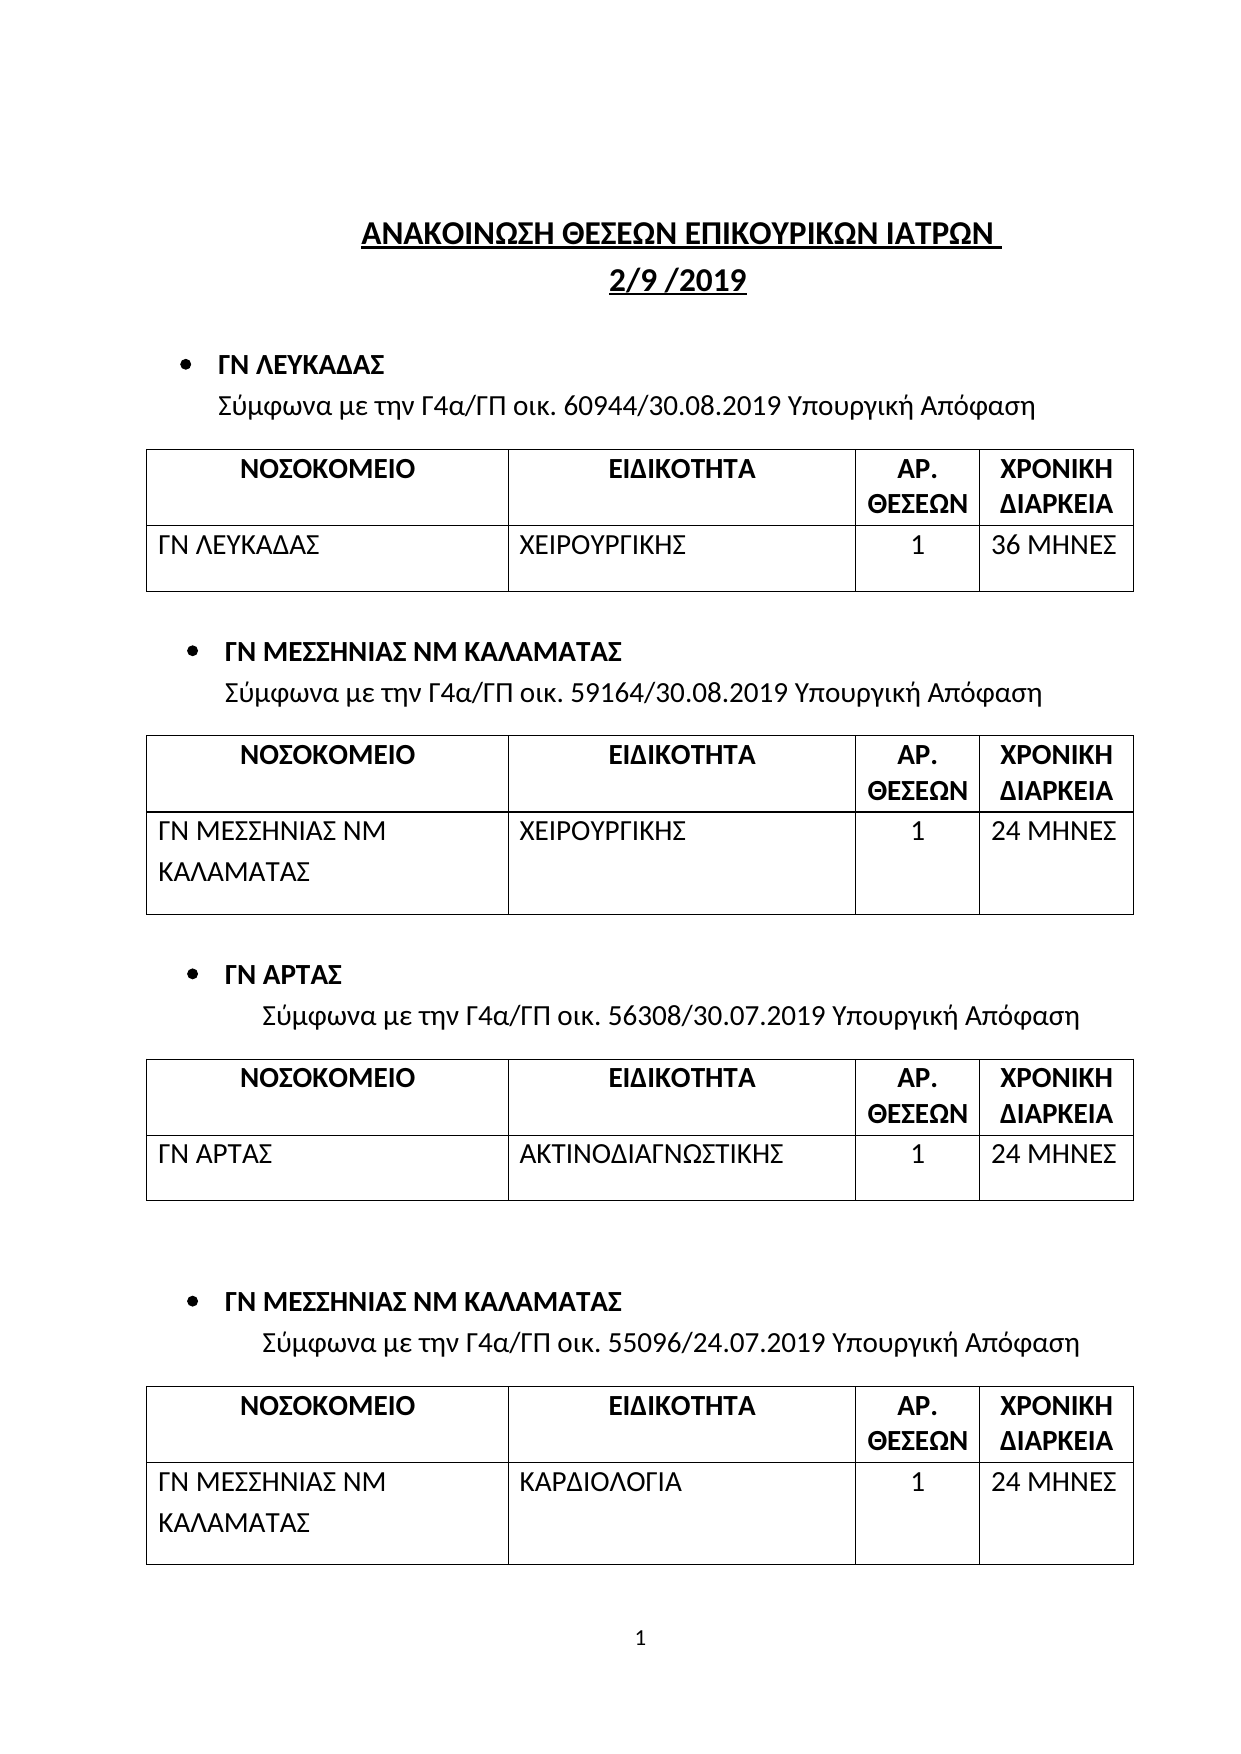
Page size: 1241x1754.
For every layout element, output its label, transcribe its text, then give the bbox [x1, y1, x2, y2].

table_header ΧΡΟΝΙΚΗ ΔΙΑΡΚΕΙΑ [980, 450, 1133, 525]
list 2/9 /2019 [262, 258, 1093, 299]
table_header ΝΟΣΟΚΟΜΕΙΟ [147, 736, 508, 811]
table_cell 24 ΜΗΝΕΣ [980, 1463, 1133, 1564]
table_cell ΓΝ ΑΡΤΑΣ [147, 1136, 508, 1200]
table_cell ΓΝ ΜΕΣΣΗΝΙΑΣ ΝΜ ΚΑΛΑΜΑΤΑΣ [147, 1463, 508, 1564]
table_header ΝΟΣΟΚΟΜΕΙΟ [147, 1060, 508, 1134]
table_header ΧΡΟΝΙΚΗ ΔΙΑΡΚΕΙΑ [980, 1060, 1133, 1134]
table_cell 24 ΜΗΝΕΣ [980, 813, 1133, 914]
table_cell 36 ΜΗΝΕΣ [980, 526, 1133, 591]
list ΓΝ ΛΕΥΚΑΔΑΣ [181, 346, 1093, 382]
list ΓΝ ΜΕΣΣΗΝΙΑΣ ΝΜ ΚΑΛΑΜΑΤΑΣ [187, 1283, 1093, 1319]
table_header ΕΙΔΙΚΟΤΗΤΑ [509, 736, 855, 811]
table_header ΝΟΣΟΚΟΜΕΙΟ [147, 1387, 508, 1462]
list ΑΝΑΚΟΙΝΩΣΗ ΘΕΣΕΩΝ ΕΠΙΚΟΥΡΙΚΩΝ ΙΑΤΡΩΝ [262, 212, 1093, 252]
table_header ΕΙΔΙΚΟΤΗΤΑ [509, 450, 855, 525]
table_header ΕΙΔΙΚΟΤΗΤΑ [509, 1060, 855, 1134]
list ΓΝ ΑΡΤΑΣ [187, 956, 1093, 991]
table_cell ΓΝ ΛΕΥΚΑΔΑΣ [147, 526, 508, 591]
table_cell 1 [856, 813, 979, 914]
table_header ΧΡΟΝΙΚΗ ΔΙΑΡΚΕΙΑ [980, 736, 1133, 811]
table_header ΑΡ. ΘΕΣΕΩΝ [856, 1060, 979, 1134]
table_header ΑΡ. ΘΕΣΕΩΝ [856, 450, 979, 525]
table_header ΧΡΟΝΙΚΗ ΔΙΑΡΚΕΙΑ [980, 1387, 1133, 1462]
table_cell ΧΕΙΡΟΥΡΓΙΚΗΣ [509, 813, 855, 914]
list Σύμφωνα με την Γ4α/ΓΠ οικ. 56308/30.07.2019 Υπουργική Απόφαση [262, 997, 1093, 1032]
list ΓΝ ΜΕΣΣΗΝΙΑΣ ΝΜ ΚΑΛΑΜΑΤΑΣ [187, 633, 1093, 668]
table_cell ΑΚΤΙΝΟΔΙΑΓΝΩΣΤΙΚΗΣ [509, 1136, 855, 1200]
table_cell 1 [856, 1463, 979, 1564]
table_cell 24 ΜΗΝΕΣ [980, 1136, 1133, 1200]
table_header ΑΡ. ΘΕΣΕΩΝ [856, 736, 979, 811]
list Σύμφωνα με την Γ4α/ΓΠ οικ. 55096/24.07.2019 Υπουργική Απόφαση [262, 1324, 1093, 1360]
table_cell ΧΕΙΡΟΥΡΓΙΚΗΣ [509, 526, 855, 591]
list Σύμφωνα με την Γ4α/ΓΠ οικ. 60944/30.08.2019 Υπουργική Απόφαση [218, 387, 1093, 423]
list Σύμφωνα με την Γ4α/ΓΠ οικ. 59164/30.08.2019 Υπουργική Απόφαση [225, 674, 1093, 709]
table_header ΝΟΣΟΚΟΜΕΙΟ [147, 450, 508, 525]
table_header ΑΡ. ΘΕΣΕΩΝ [856, 1387, 979, 1462]
table_cell 1 [856, 1136, 979, 1200]
table_cell 1 [856, 526, 979, 591]
table_cell ΓΝ ΜΕΣΣΗΝΙΑΣ ΝΜ ΚΑΛΑΜΑΤΑΣ [147, 813, 508, 914]
table_header ΕΙΔΙΚΟΤΗΤΑ [509, 1387, 855, 1462]
table_cell ΚΑΡΔΙΟΛΟΓΙΑ [509, 1463, 855, 1564]
